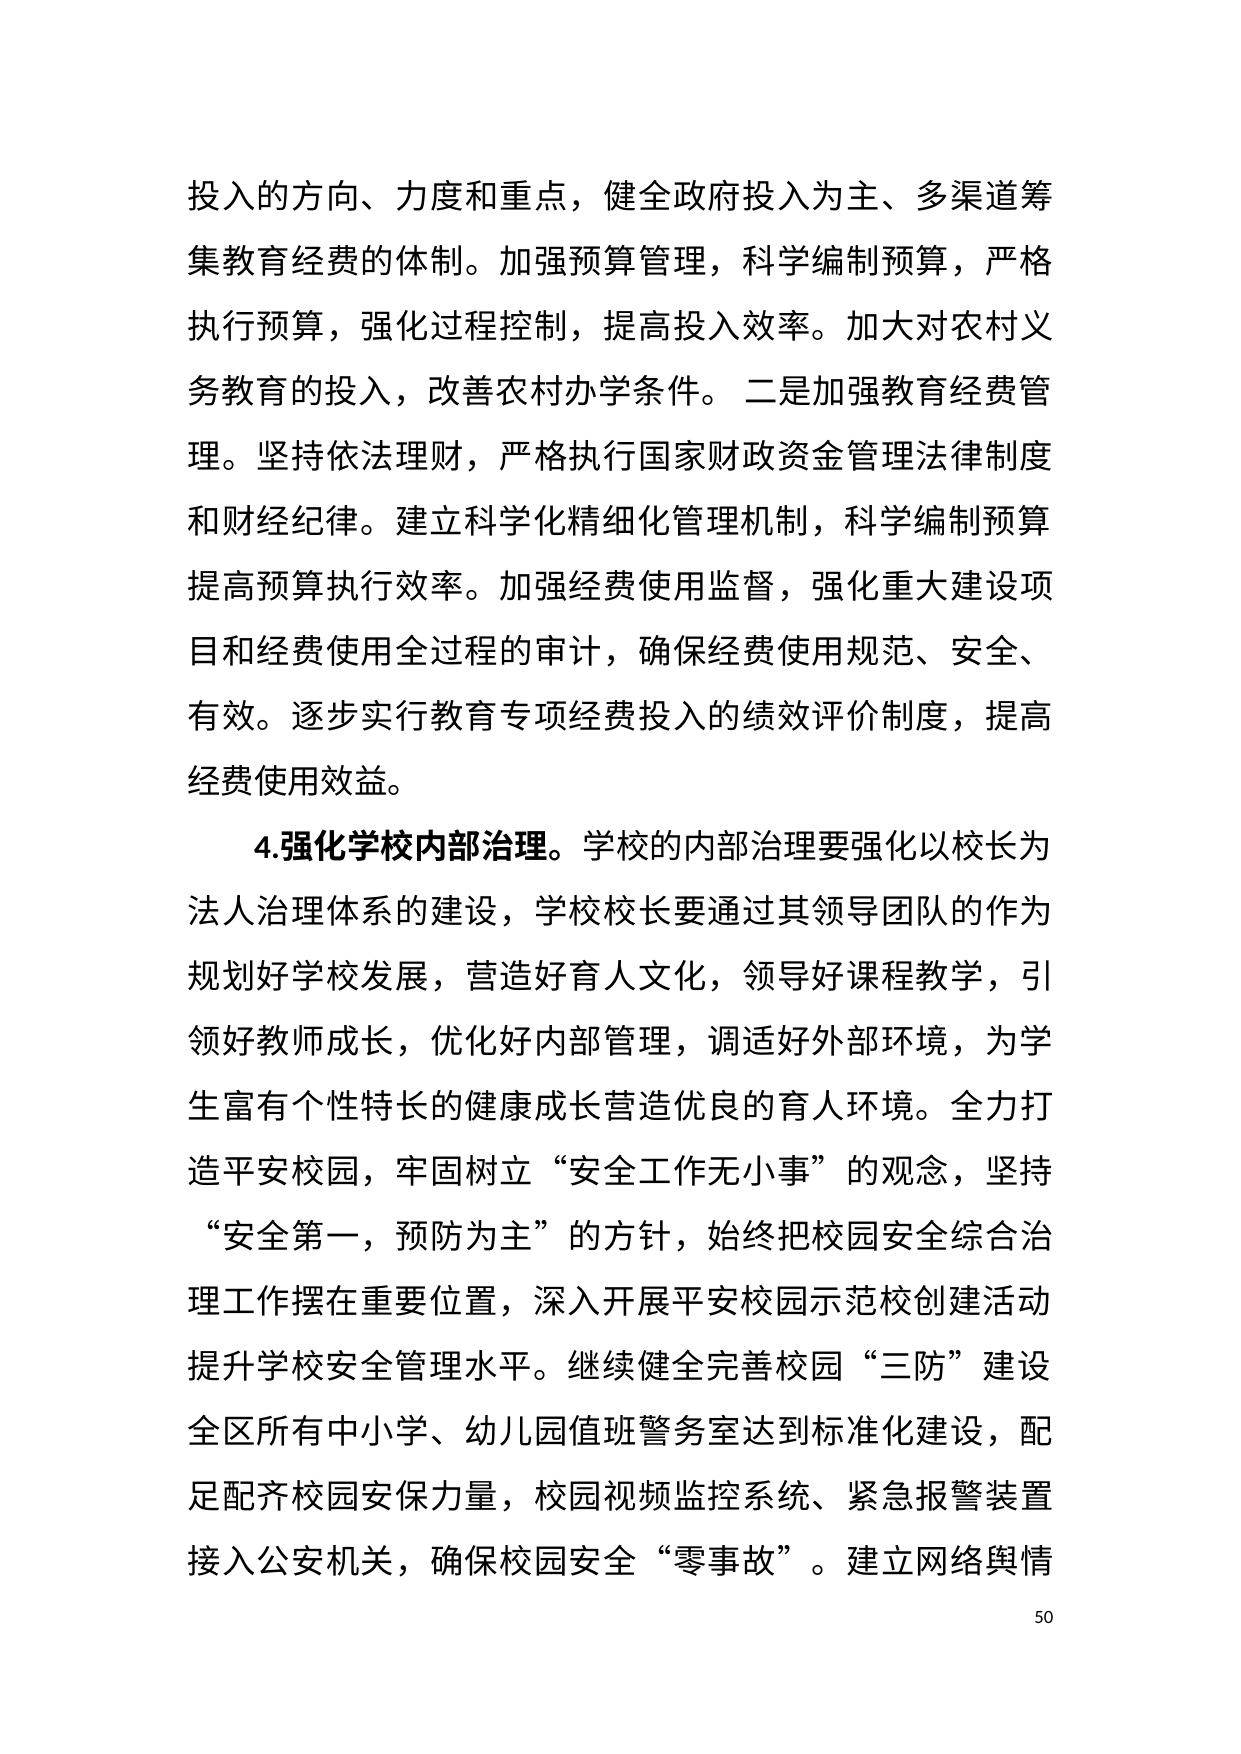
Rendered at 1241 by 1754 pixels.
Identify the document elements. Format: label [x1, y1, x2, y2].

text [187, 812, 1053, 1592]
text [187, 162, 1053, 812]
